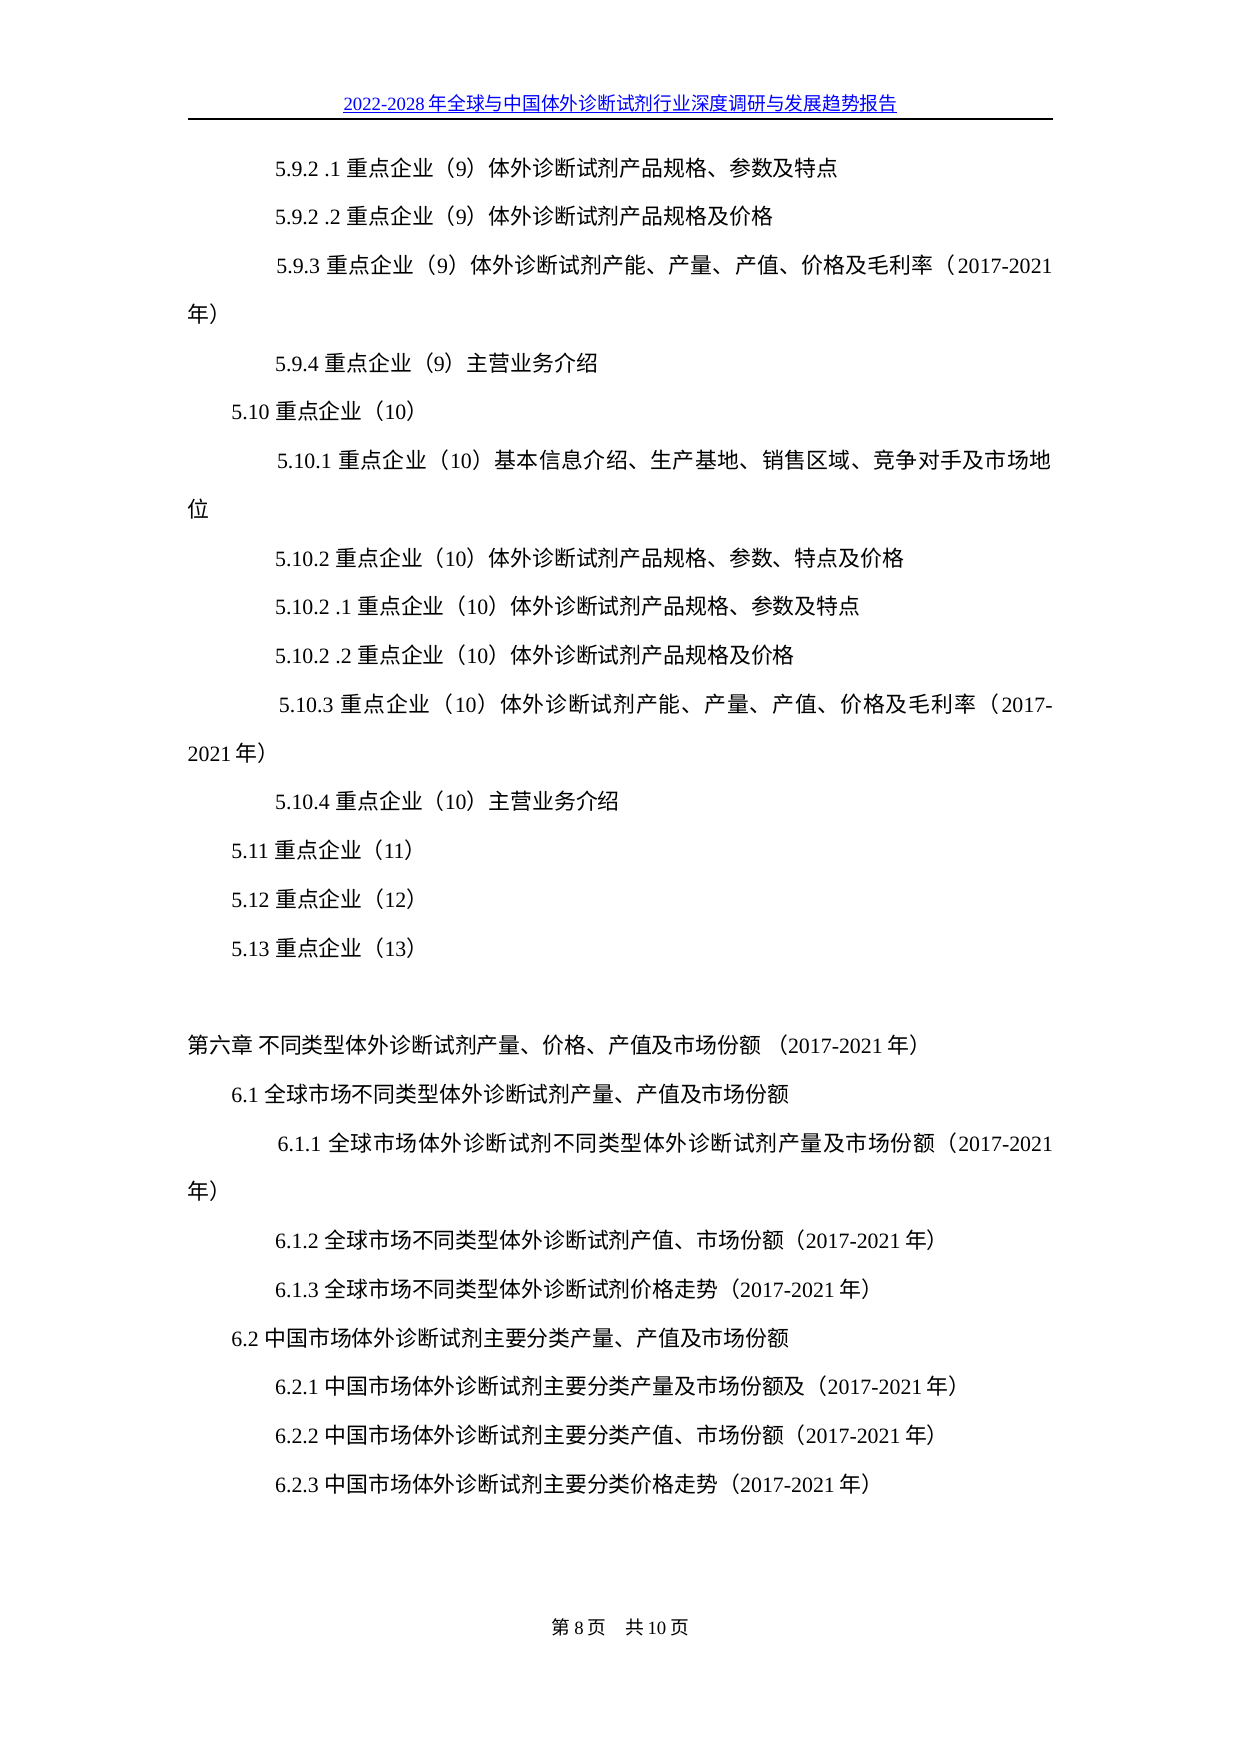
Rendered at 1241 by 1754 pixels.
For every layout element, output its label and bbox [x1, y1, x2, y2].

text [187, 150, 1053, 1499]
